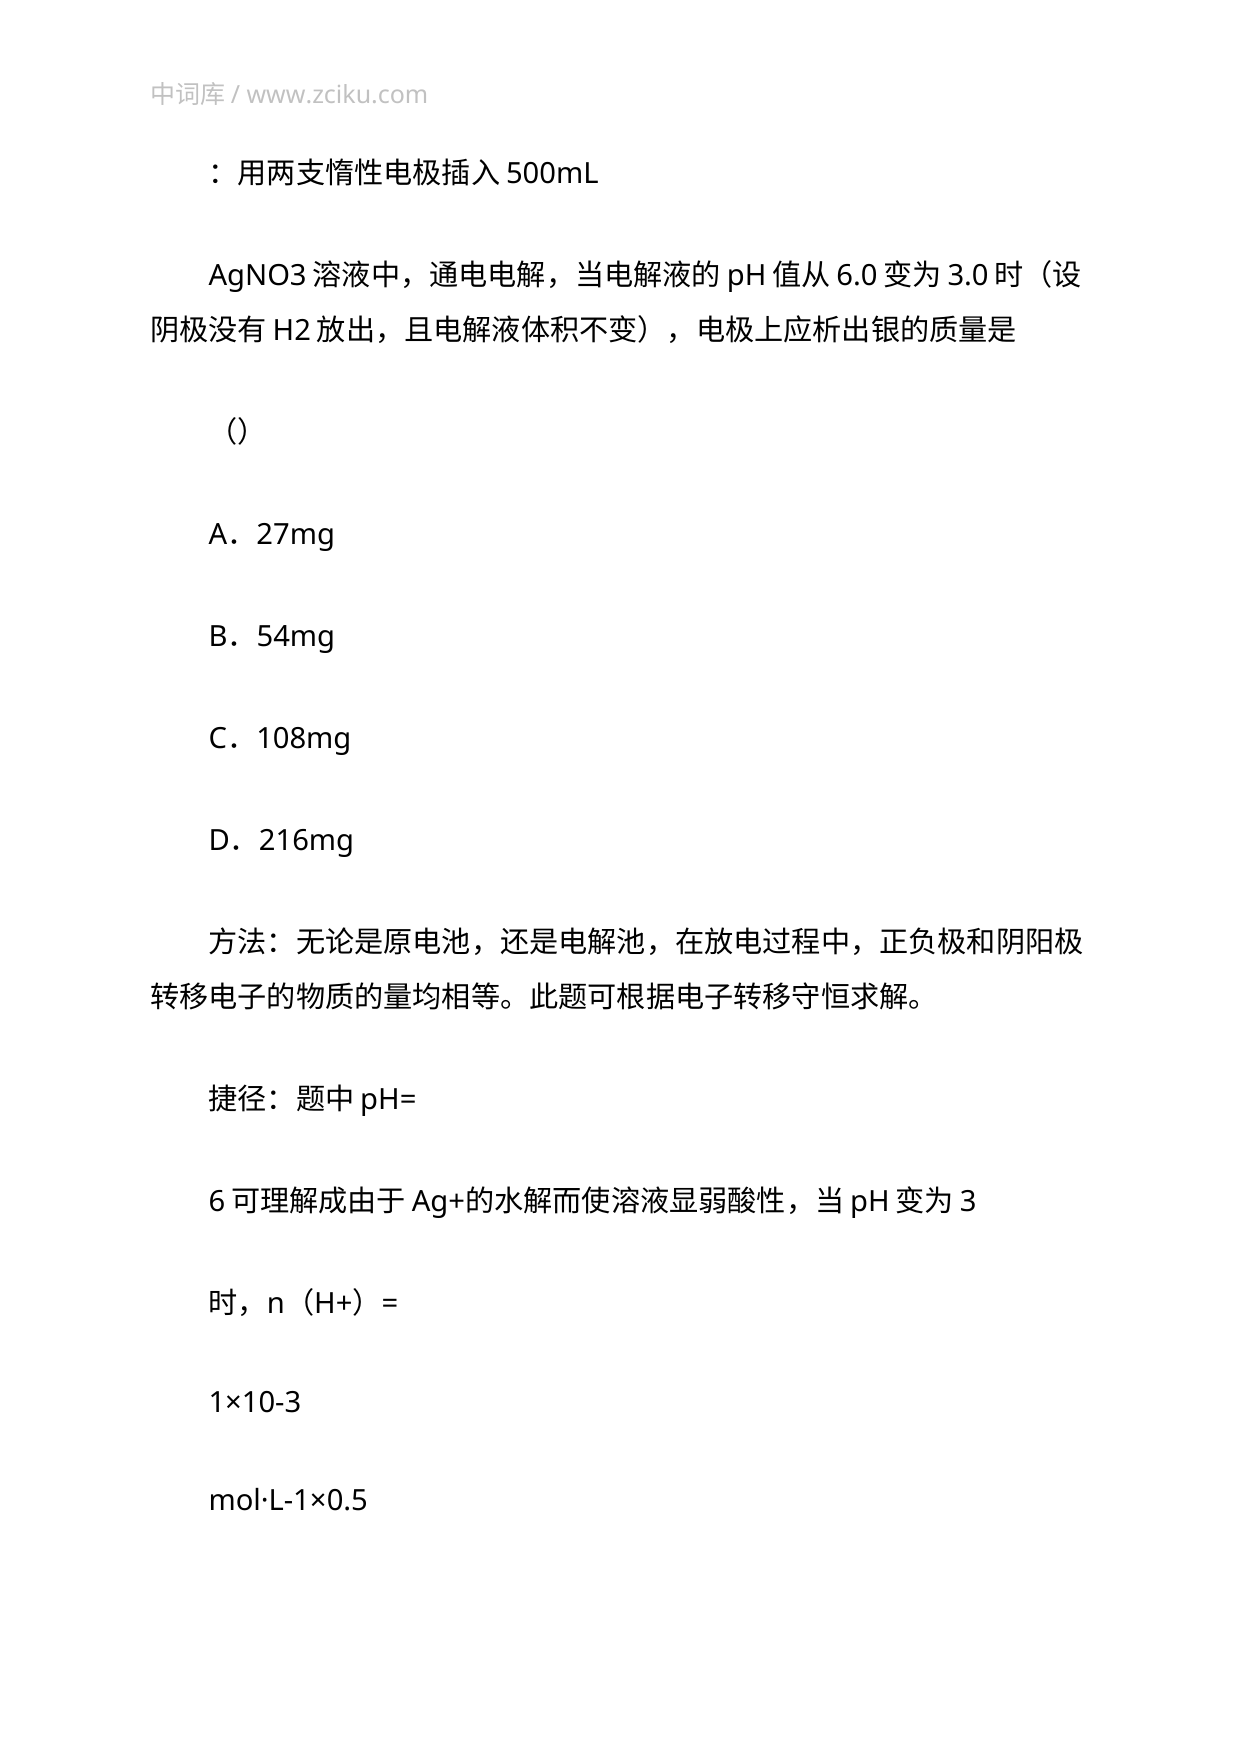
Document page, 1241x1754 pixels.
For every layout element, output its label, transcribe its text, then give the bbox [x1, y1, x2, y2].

text （） [150, 409, 1090, 451]
text 1×10-3 [150, 1381, 1090, 1421]
text 方法：无论是原电池，还是电解池，在放电过程中，正负极和阴阳极转移电子的物质的量均相等。此题可根据电子转移守恒求解。 [150, 919, 1090, 1016]
text 6可理解成由于Ag+的水解而使溶液显弱酸性，当pH变为3 [150, 1177, 1090, 1220]
text ：用两支惰性电极插入500mL [150, 150, 1090, 192]
text A．27mg [150, 511, 1090, 553]
text 捷径：题中pH= [150, 1075, 1090, 1118]
text 时，n（H+）= [150, 1279, 1090, 1322]
text C．108mg [150, 715, 1090, 757]
text mol·L-1×0.5 [150, 1480, 1090, 1519]
text D．216mg [150, 817, 1090, 859]
text B．54mg [150, 613, 1090, 655]
text AgNO3溶液中，通电电解，当电解液的pH值从6.0变为3.0时（设阴极没有H2放出，且电解液体积不变），电极上应析出银的质量是 [150, 252, 1090, 349]
